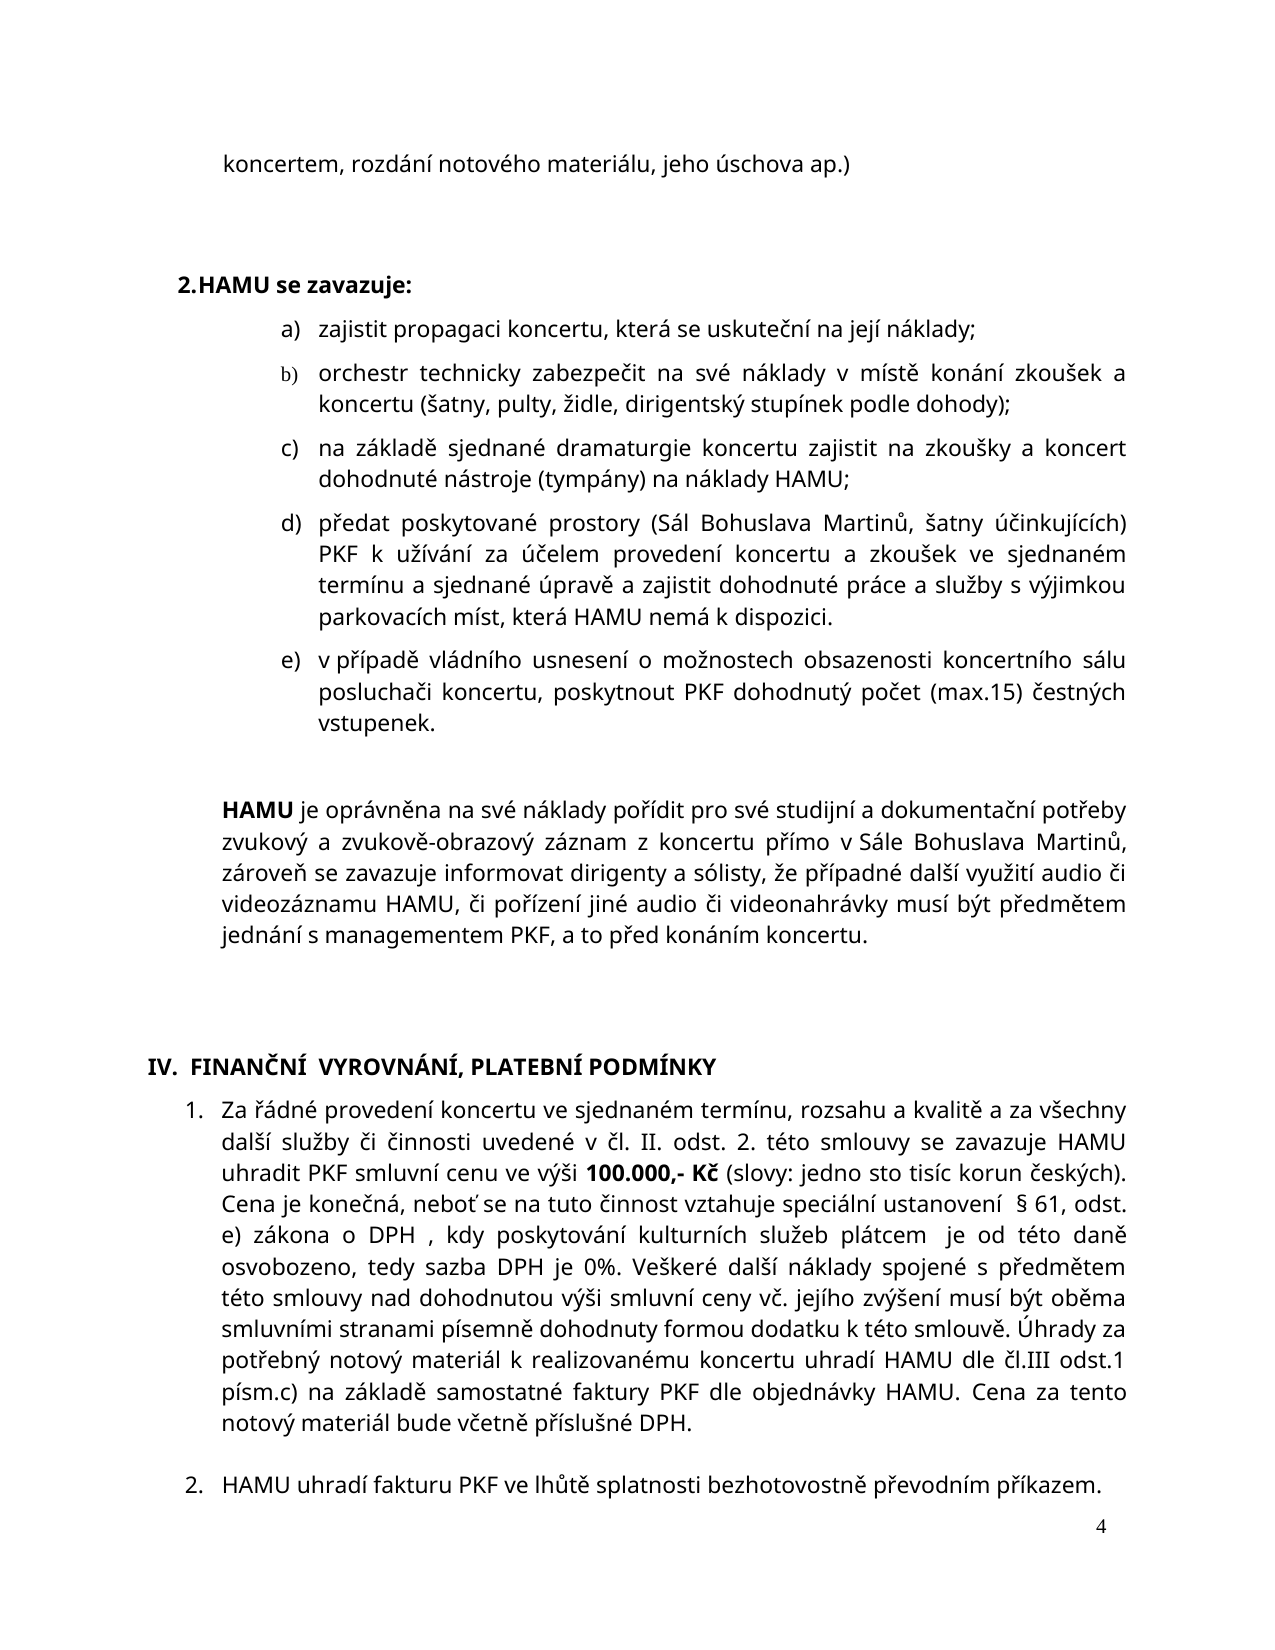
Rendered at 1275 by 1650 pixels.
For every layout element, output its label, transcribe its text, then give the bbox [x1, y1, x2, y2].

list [185, 148, 1127, 179]
list HAMU se zavazuje: [177, 269, 1127, 301]
list předat poskytované prostory (Sál Bohuslava Martinů, šatny účinkujících) PKF k užívání za účelem provedení koncertu a zkoušek ve sjednaném termínu a sjednané úpravě a zajistit dohodnuté práce a služby s výjimkou parkovacích míst, která HAMU nemá k dispozici. [281, 507, 1127, 632]
list orchestr technicky zabezpečit na své náklady v místě konání zkoušek a koncertu (šatny, pulty, židle, dirigentský stupínek podle dohody); [281, 357, 1127, 419]
list HAMU je oprávněna na své náklady pořídit pro své studijní a dokumentační potřeby zvukový a zvukově-obrazový záznam z koncertu přímo v Sále Bohuslava Martinů, zároveň se zavazuje informovat dirigenty a sólisty, že případné další využití audio či videozáznamu HAMU, či pořízení jiné audio či videonahrávky musí být předmětem jednání s managementem PKF, a to před konáním koncertu. [222, 794, 1127, 951]
text 2. HAMU uhradí fakturu PKF ve lhůtě splatnosti bezhotovostně převodním příkazem. [148, 1469, 1127, 1501]
text IV. FINANČNÍ VYROVNÁNÍ, PLATEBNÍ PODMÍNKY [148, 1051, 1127, 1082]
list na základě sjednané dramaturgie koncertu zajistit na zkoušky a koncert dohodnuté nástroje (tympány) na náklady HAMU; [281, 432, 1127, 494]
text 1. Za řádné provedení koncertu ve sjednaném termínu, rozsahu a kvalitě a za všechny další služby či činnosti uvedené v čl. II. odst. 2. této smlouvy se zavazuje HAMU uhradit PKF smluvní cenu ve výši 100.000,- Kč (slovy: jedno sto tisíc korun českých). Cena je konečná, neboť se na tuto činnost vztahuje speciální ustanovení § 61, odst. e) zákona o DPH , kdy poskytování kulturních služeb plátcem je od této daně osvobozeno, tedy sazba DPH je 0%. Veškeré další náklady spojené s předmětem této smlouvy nad dohodnutou výši smluvní ceny vč. jejího zvýšení musí být oběma smluvními stranami písemně dohodnuty formou dodatku k této smlouvě. Úhrady za potřebný notový materiál k realizovanému koncertu uhradí HAMU dle čl.III odst.1 písm.c) na základě samostatné faktury PKF dle objednávky HAMU. Cena za tento notový materiál bude včetně příslušné DPH. [148, 1094, 1127, 1438]
list v případě vládního usnesení o možnostech obsazenosti koncertního sálu posluchači koncertu, poskytnout PKF dohodnutý počet (max.15) čestných vstupenek. [281, 644, 1127, 738]
list zajistit propagaci koncertu, která se uskuteční na její náklady; [281, 313, 1127, 344]
